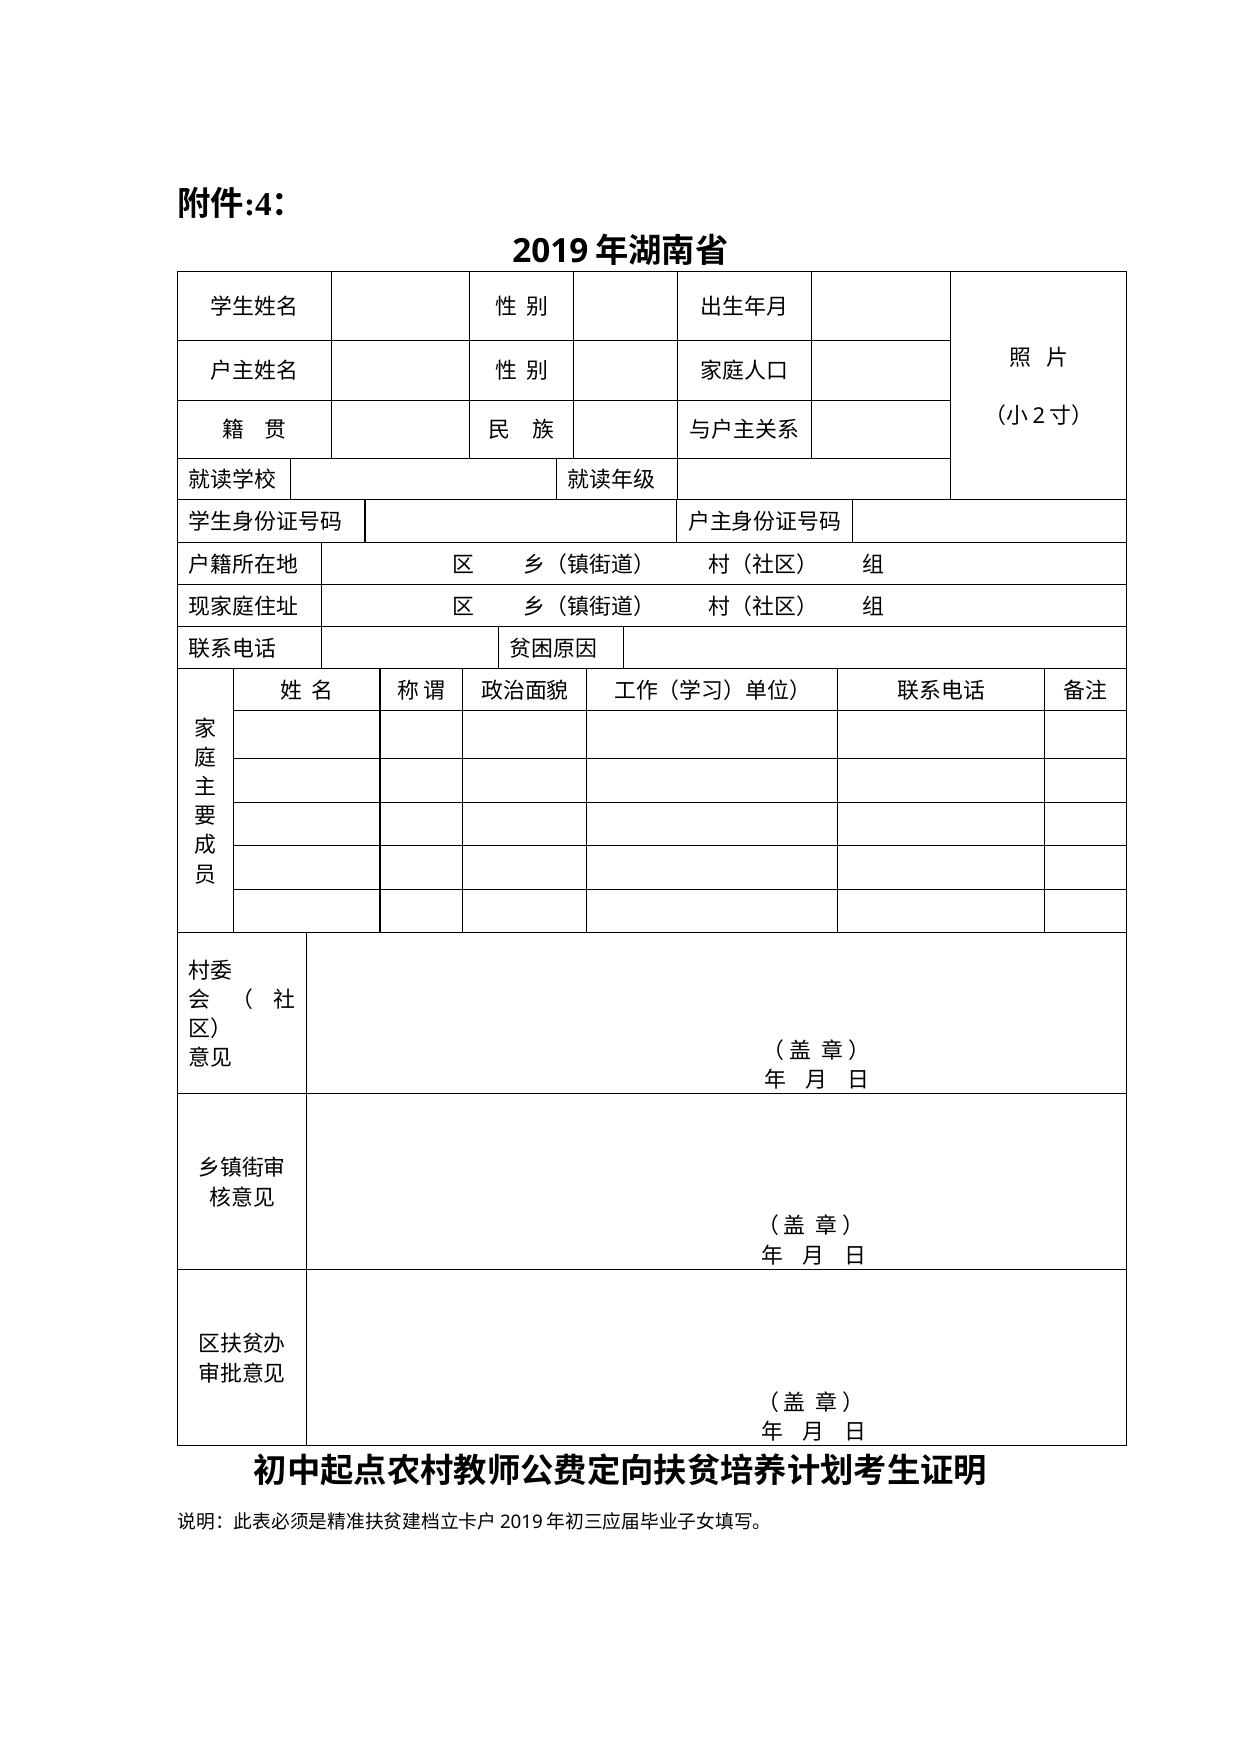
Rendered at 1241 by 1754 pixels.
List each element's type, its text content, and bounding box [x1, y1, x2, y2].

table_cell 乡镇街审核意见 [178, 1094, 306, 1269]
table_cell 姓 名 [234, 669, 379, 710]
table_cell （ 盖 章 ） 年 月 日 [307, 1270, 1126, 1445]
table_cell [838, 759, 1044, 802]
table_cell [812, 401, 950, 458]
table_cell 称 谓 [381, 669, 462, 710]
table_cell 区扶贫办审批意见 [178, 1270, 306, 1445]
table_cell [332, 341, 469, 400]
table_header 照 片 （小2寸） [951, 272, 1126, 499]
table_header 性 别 [470, 272, 573, 339]
table_cell 籍 贯 [178, 401, 331, 458]
table_cell 现家庭住址 [178, 585, 321, 626]
table_cell [463, 759, 586, 802]
table_cell [574, 401, 677, 458]
table_cell 贫困原因 [499, 627, 623, 668]
table_cell [587, 711, 837, 758]
text 2019年湖南省 [177, 225, 1063, 271]
table_cell [463, 803, 586, 845]
table_cell [838, 890, 1044, 932]
table_cell [838, 711, 1044, 758]
table_cell [234, 803, 379, 845]
table_cell 工作（学习）单位） [587, 669, 837, 710]
table_cell [678, 459, 950, 499]
text 说明：此表必须是精准扶贫建档立卡户2019年初三应届毕业子女填写。 [177, 1492, 1063, 1538]
table_cell [381, 846, 462, 889]
table_header 出生年月 [678, 272, 811, 339]
table_cell 就读年级 [557, 459, 677, 499]
table_cell [234, 846, 379, 889]
table_cell [381, 759, 462, 802]
table_header [574, 272, 677, 339]
table_cell 家庭人口 [678, 341, 811, 400]
table_cell [322, 627, 498, 668]
table_cell 备注 [1045, 669, 1126, 710]
table_cell [381, 711, 462, 758]
table_cell [812, 341, 950, 400]
table_cell [587, 759, 837, 802]
table_cell （ 盖 章 ） 年 月 日 [307, 1094, 1126, 1269]
table_cell [1045, 890, 1126, 932]
table_header [812, 272, 950, 339]
table_cell [587, 890, 837, 932]
table_cell [1045, 759, 1126, 802]
table_cell 家庭主要成员 [178, 669, 233, 932]
table_cell [1045, 803, 1126, 845]
table_cell 政治面貌 [463, 669, 586, 710]
table_cell [234, 711, 379, 758]
table_cell 与户主关系 [678, 401, 811, 458]
table_cell 学生身份证号码 [178, 500, 364, 542]
table_cell 区 乡（镇街道） 村（社区） 组 [322, 585, 1126, 626]
table_cell [381, 890, 462, 932]
table_cell 联系电话 [838, 669, 1044, 710]
table_cell [463, 711, 586, 758]
table_cell [574, 341, 677, 400]
table_cell 民 族 [470, 401, 573, 458]
table_cell [1045, 711, 1126, 758]
table_cell [1045, 846, 1126, 889]
table_cell [838, 803, 1044, 845]
table_cell 户主姓名 [178, 341, 331, 400]
text 附件:4： [177, 177, 1063, 225]
table_cell [838, 846, 1044, 889]
table_cell [463, 890, 586, 932]
table_cell [624, 627, 1126, 668]
text 初中起点农村教师公费定向扶贫培养计划考生证明 [177, 1446, 1063, 1492]
table_cell [587, 803, 837, 845]
table_cell [234, 759, 379, 802]
table_cell 户籍所在地 [178, 543, 321, 584]
table_cell 性 别 [470, 341, 573, 400]
table_cell 村委 会（社区） 意见 [178, 933, 306, 1093]
table_cell 就读学校 [178, 459, 290, 499]
table_header [332, 272, 469, 339]
table_cell [853, 500, 1126, 542]
table_cell [332, 401, 469, 458]
table_cell 区 乡（镇街道） 村（社区） 组 [322, 543, 1126, 584]
table_cell [587, 846, 837, 889]
table_cell （ 盖 章 ） 年 月 日 [307, 933, 1126, 1093]
table_header 学生姓名 [178, 272, 331, 339]
table_cell [291, 459, 556, 499]
table_cell [366, 500, 676, 542]
table_cell [381, 803, 462, 845]
table_cell 联系电话 [178, 627, 321, 668]
table_cell [463, 846, 586, 889]
table_cell 户主身份证号码 [677, 500, 852, 542]
table_cell [234, 890, 379, 932]
